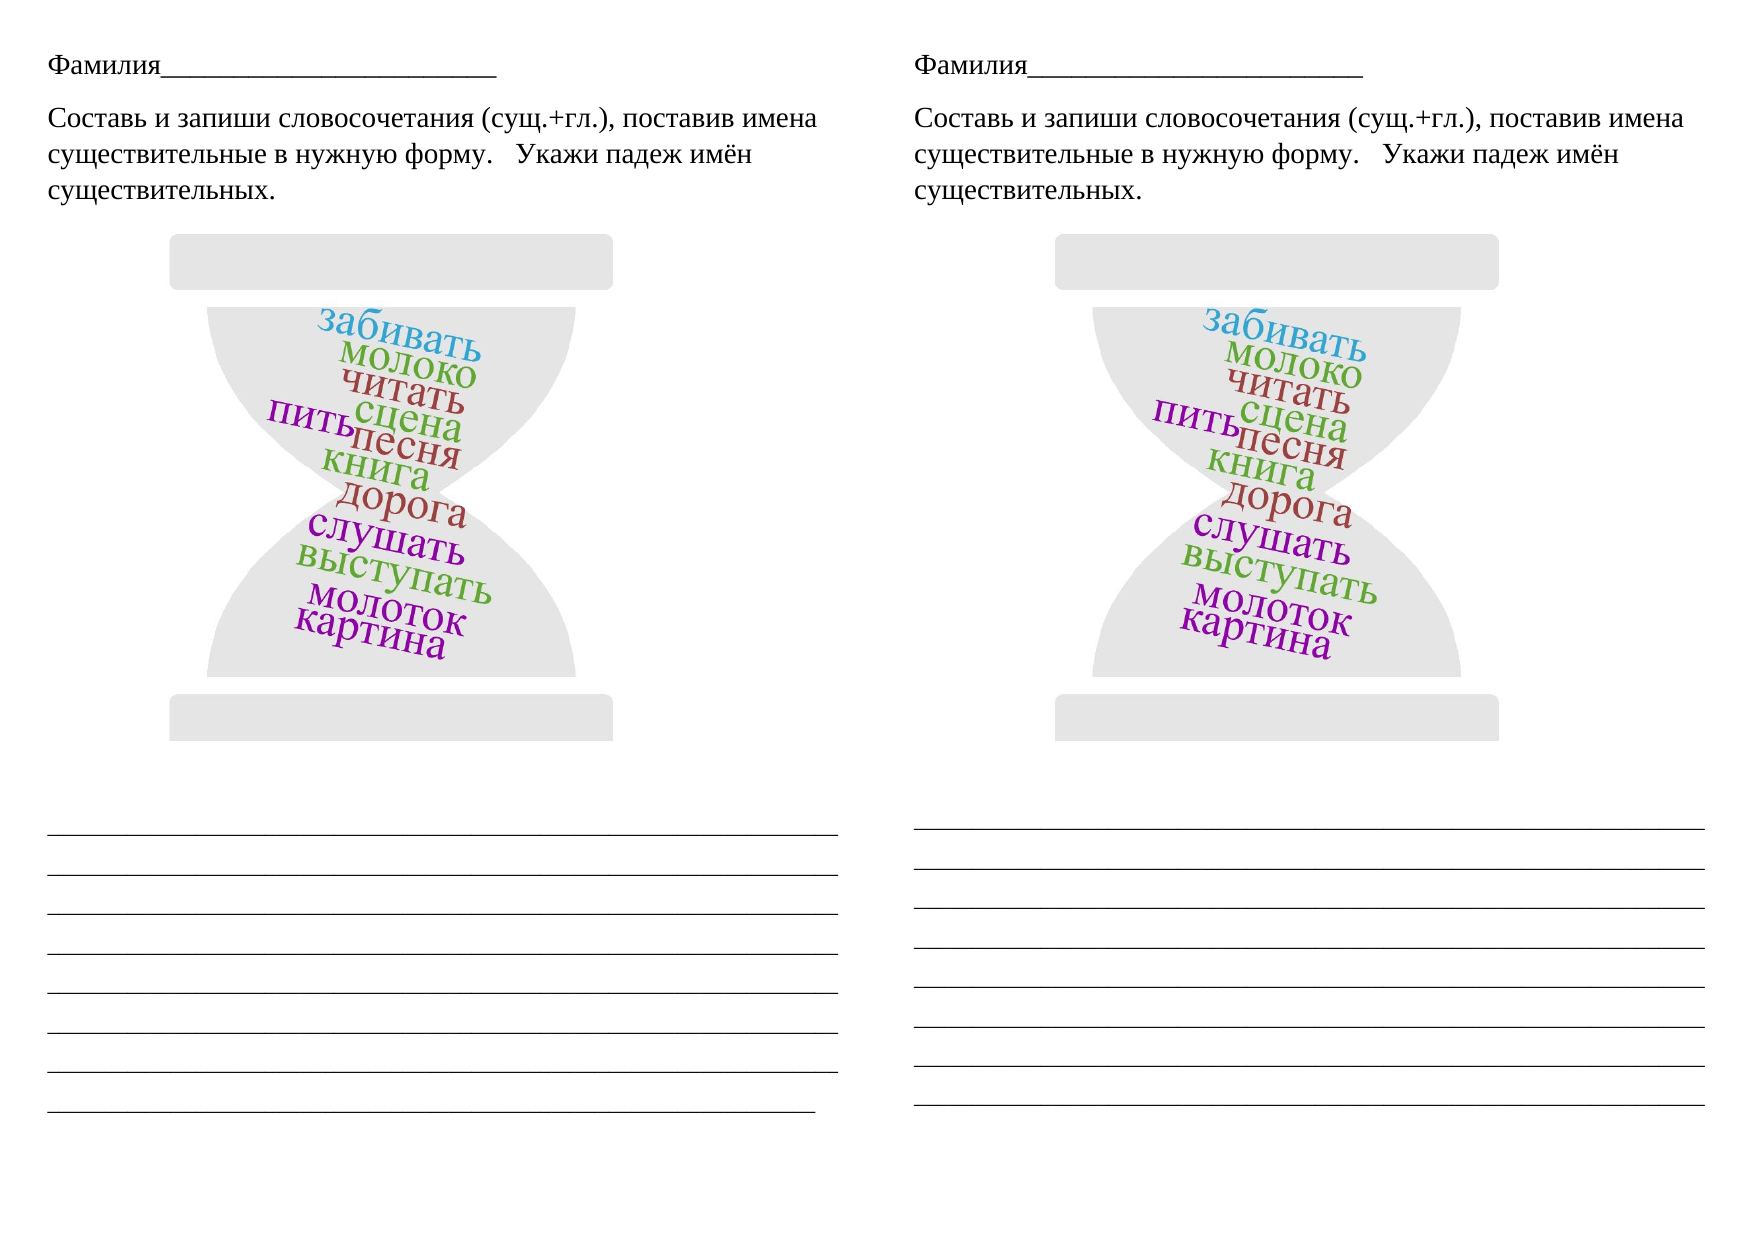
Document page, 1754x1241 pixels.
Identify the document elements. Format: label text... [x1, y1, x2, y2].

text Составь и запиши словосочетания (сущ.+гл.), поставив имена существительные в нужную форму. Укажи падеж имён существительных. [47, 100, 840, 206]
picture [47, 225, 735, 741]
text Составь и запиши словосочетания (сущ.+гл.), поставив имена существительные в нужную форму. Укажи падеж имён существительных. [914, 100, 1707, 206]
picture [932, 225, 1621, 741]
text ________________________________________________________________________________________________________________________________________________________________________________________________________________________________________________________________________________________________________________________________________________________________________________________________________________________________________________________________________________________________________________________________________________________________________ [914, 806, 1707, 1109]
text Фамилия_______________________ [914, 47, 1707, 81]
text ______________________________________________________________________________________________________________________________________________________________________________________________________________________________________________________________________________________________________________________________________________________________________________________________________________________________________________________________________________________________________________________________________________________________________ [47, 812, 840, 1115]
text Фамилия_______________________ [47, 47, 840, 81]
